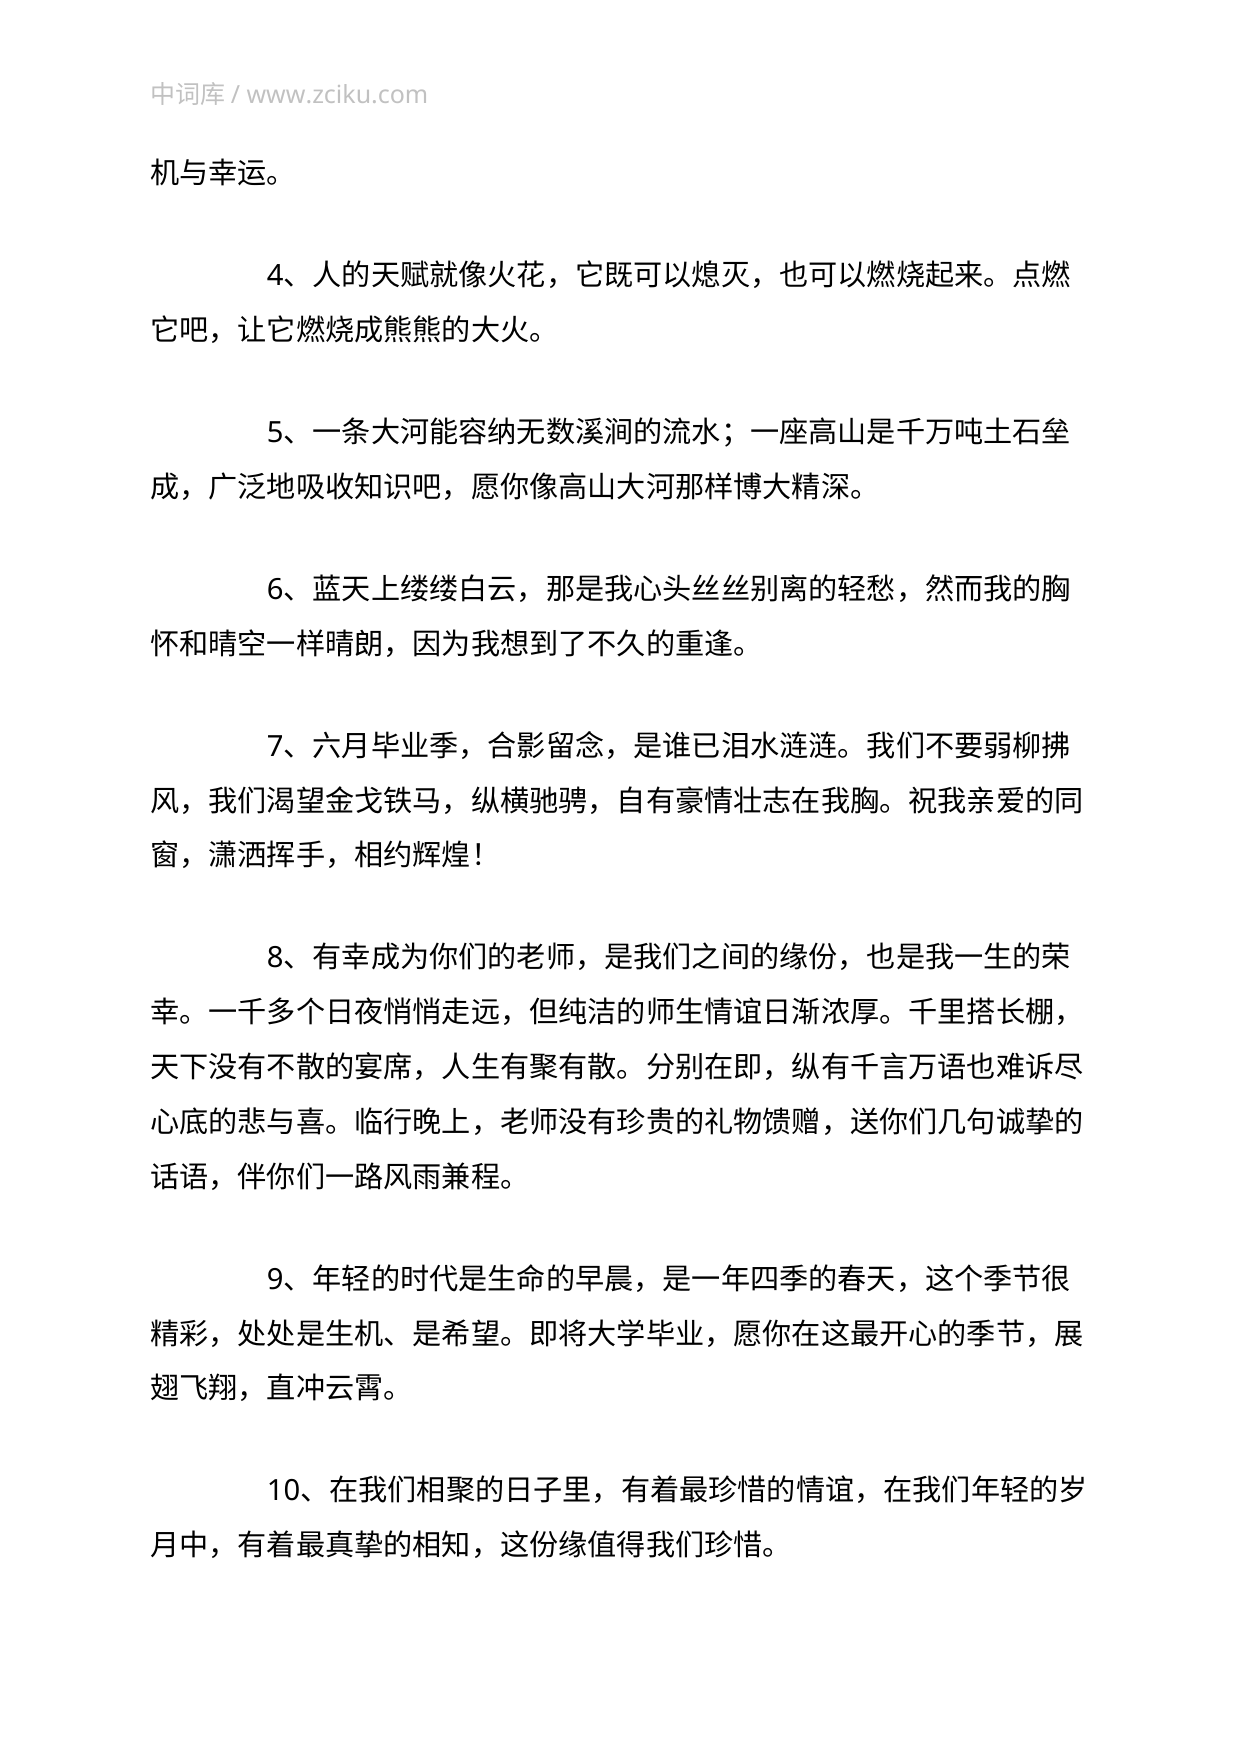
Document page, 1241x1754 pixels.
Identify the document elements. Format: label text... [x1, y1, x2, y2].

text 9、年轻的时代是生命的早晨，是一年四季的春天，这个季节很精彩，处处是生机、是希望。即将大学毕业，愿你在这最开心的季节，展翅飞翔，直冲云霄。 [150, 1255, 1090, 1407]
text 10、在我们相聚的日子里，有着最珍惜的情谊，在我们年轻的岁月中，有着最真挚的相知，这份缘值得我们珍惜。 [150, 1467, 1090, 1564]
text 6、蓝天上缕缕白云，那是我心头丝丝别离的轻愁，然而我的胸怀和晴空一样晴朗，因为我想到了不久的重逢。 [150, 565, 1090, 663]
text 5、一条大河能容纳无数溪涧的流水；一座高山是千万吨土石垒成，广泛地吸收知识吧，愿你像高山大河那样博大精深。 [150, 408, 1090, 506]
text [150, 150, 1090, 192]
text 4、人的天赋就像火花，它既可以熄灭，也可以燃烧起来。点燃它吧，让它燃烧成熊熊的大火。 [150, 252, 1090, 349]
text 8、有幸成为你们的老师，是我们之间的缘份，也是我一生的荣幸。一千多个日夜悄悄走远，但纯洁的师生情谊日渐浓厚。千里搭长棚，天下没有不散的宴席，人生有聚有散。分别在即，纵有千言万语也难诉尽心底的悲与喜。临行晚上，老师没有珍贵的礼物馈赠，送你们几句诚挚的话语，伴你们一路风雨兼程。 [150, 934, 1090, 1196]
text 7、六月毕业季，合影留念，是谁已泪水涟涟。我们不要弱柳拂风，我们渴望金戈铁马，纵横驰骋，自有豪情壮志在我胸。祝我亲爱的同窗，潇洒挥手，相约辉煌！ [150, 722, 1090, 874]
